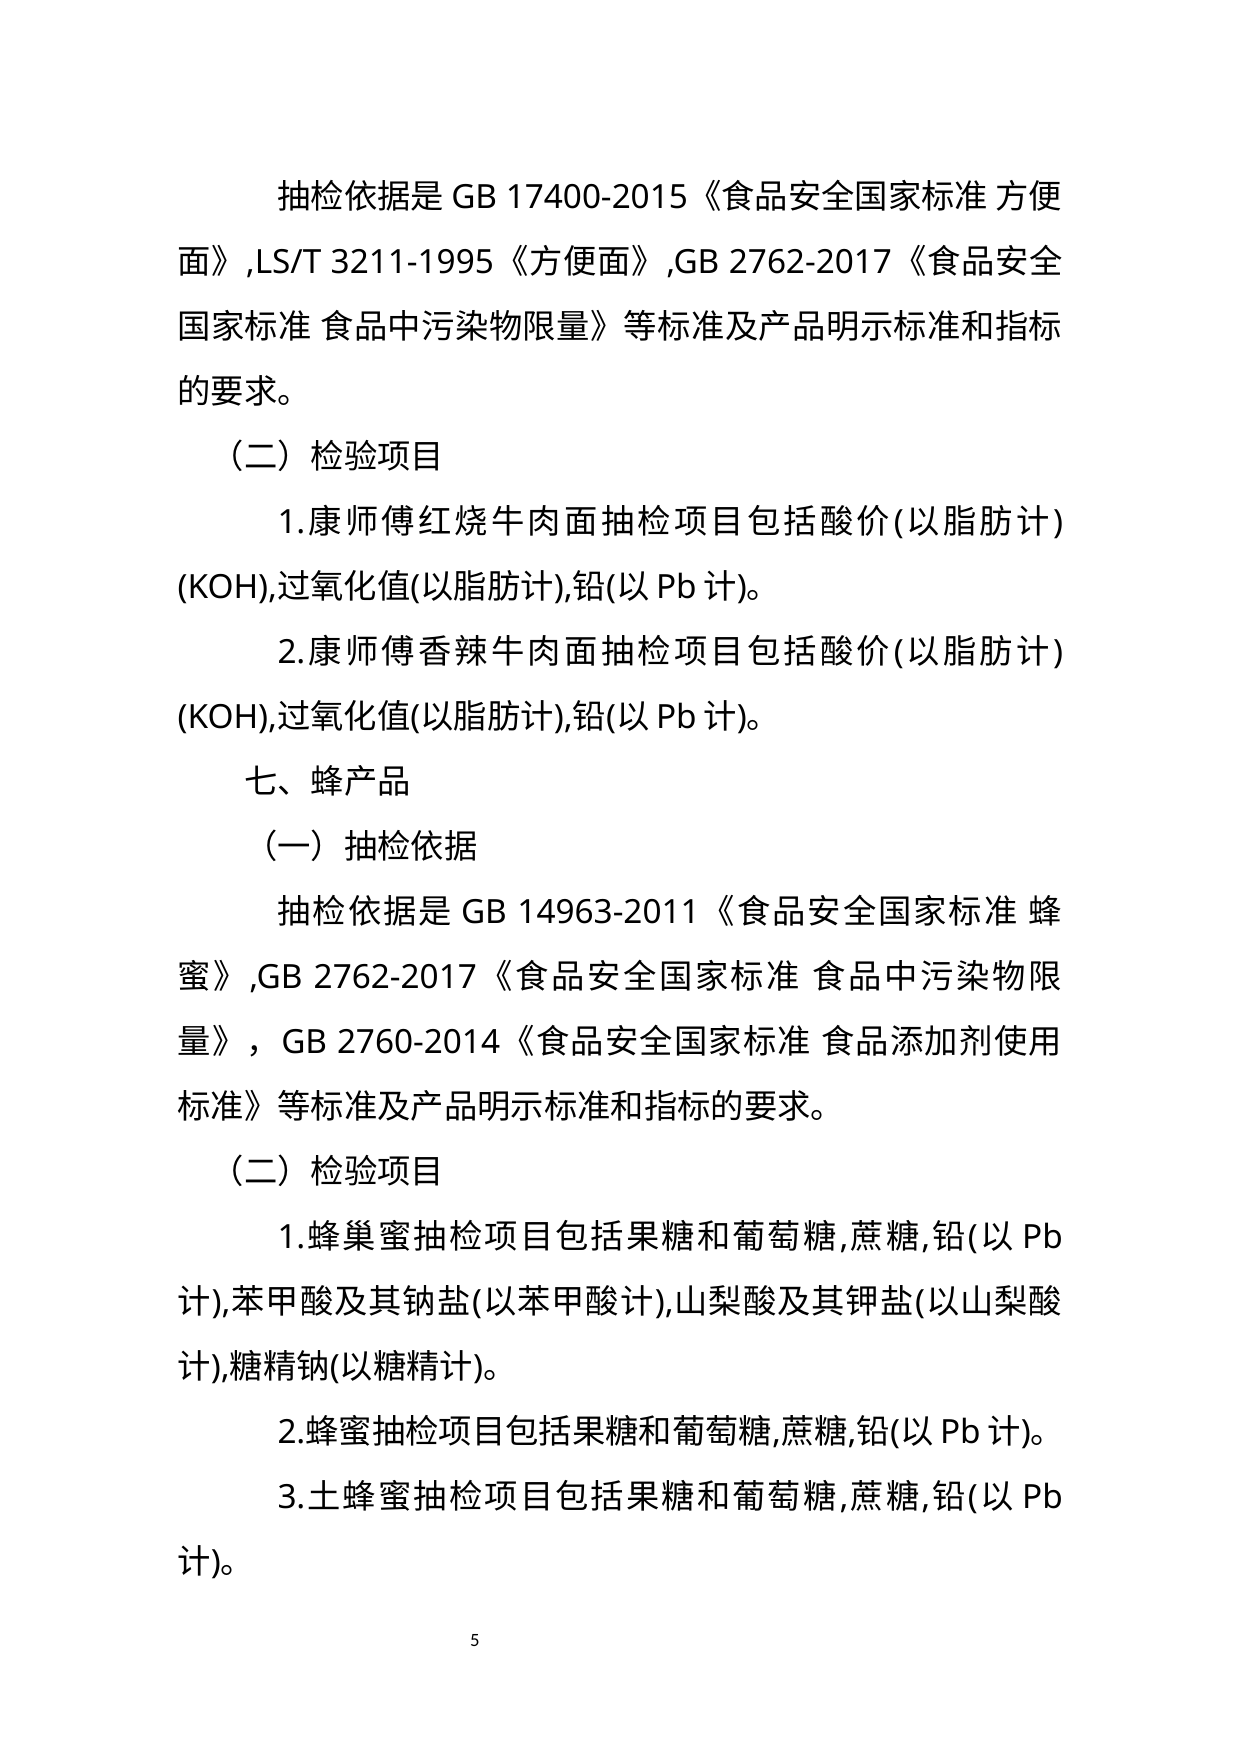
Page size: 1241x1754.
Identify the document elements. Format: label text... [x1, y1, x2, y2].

list （二）检验项目 [177, 1137, 1063, 1202]
list 1.蜂巢蜜抽检项目包括果糖和葡萄糖,蔗糖,铅(以Pb计),苯甲酸及其钠盐(以苯甲酸计),山梨酸及其钾盐(以山梨酸计),糖精钠(以糖精计)。 [177, 1202, 1063, 1397]
text （一）抽检依据 [177, 812, 1063, 877]
list 1.康师傅红烧牛肉面抽检项目包括酸价(以脂肪计)(KOH),过氧化值(以脂肪计),铅(以Pb计)。 [177, 487, 1063, 617]
list 2.康师傅香辣牛肉面抽检项目包括酸价(以脂肪计)(KOH),过氧化值(以脂肪计),铅(以Pb计)。 [177, 617, 1063, 747]
list 七、蜂产品 [177, 747, 1063, 812]
list 2.蜂蜜抽检项目包括果糖和葡萄糖,蔗糖,铅(以Pb计)。 [177, 1397, 1063, 1462]
list 3.土蜂蜜抽检项目包括果糖和葡萄糖,蔗糖,铅(以Pb计)。 [177, 1462, 1063, 1592]
list （二）检验项目 [177, 422, 1063, 487]
list 抽检依据是GB 17400-2015《食品安全国家标准 方便面》,LS/T 3211-1995《方便面》,GB 2762-2017《食品安全国家标准 食品中污染物限量》等标准及产品明示标准和指标的要求。 [177, 162, 1063, 422]
list 抽检依据是GB 14963-2011《食品安全国家标准 蜂蜜》,GB 2762-2017《食品安全国家标准 食品中污染物限量》，GB 2760-2014《食品安全国家标准 食品添加剂使用标准》等标准及产品明示标准和指标的要求。 [177, 877, 1063, 1137]
